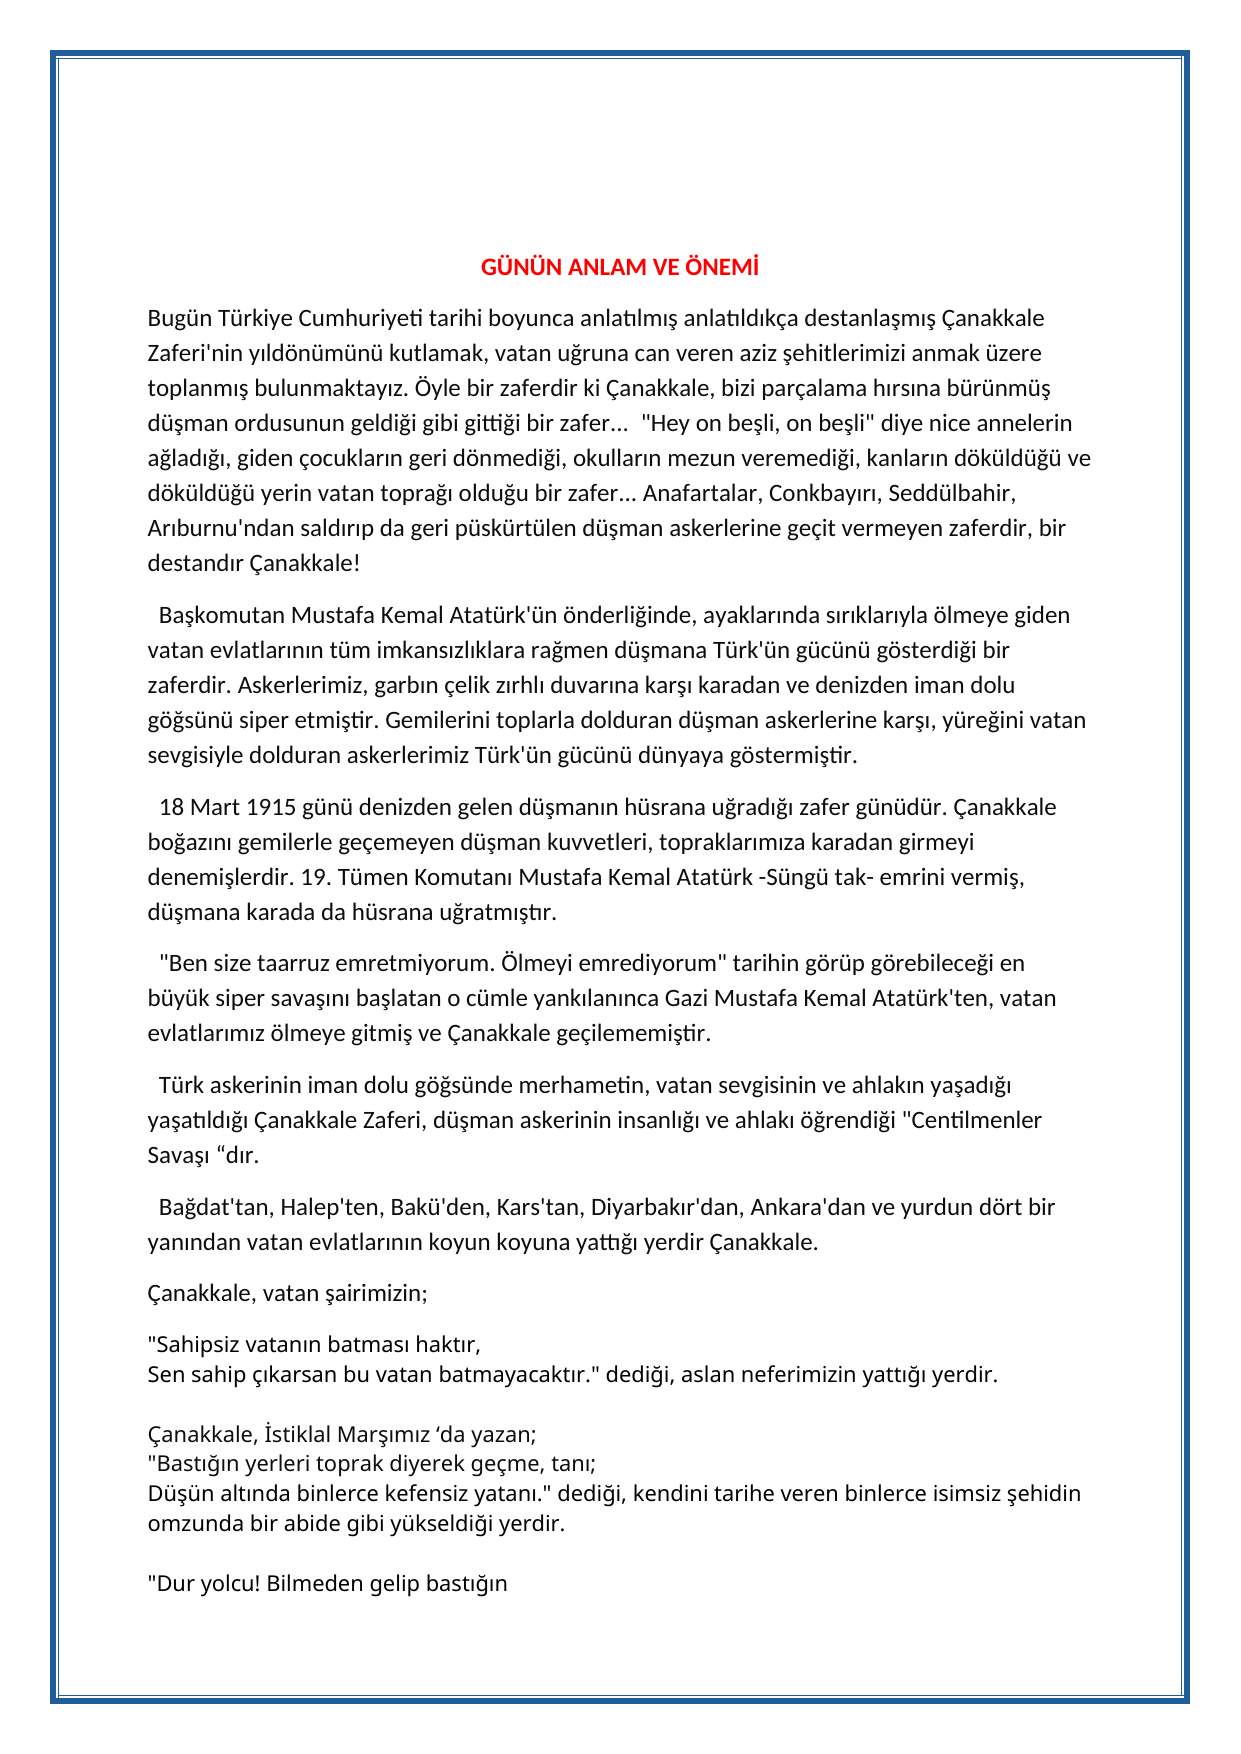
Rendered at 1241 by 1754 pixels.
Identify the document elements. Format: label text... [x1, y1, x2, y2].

text "Ben size taarruz emretmiyorum. Ölmeyi emrediyorum" tarihin görüp görebileceği en büyük siper savaşını başlatan o cümle yankılanınca Gazi Mustafa Kemal Atatürk'ten, vatan evlatlarımız ölmeye gitmiş ve Çanakkale geçilememiştir. [147, 947, 1093, 1048]
text Bağdat'tan, Halep'ten, Bakü'den, Kars'tan, Diyarbakır'dan, Ankara'dan ve yurdun dört bir yanından vatan evlatlarının koyun koyuna yattığı yerdir Çanakkale. [147, 1191, 1093, 1256]
text "Dur yolcu! Bilmeden gelip bastığın [147, 1567, 1093, 1597]
text Bugün Türkiye Cumhuriyeti tarihi boyunca anlatılmış anlatıldıkça destanlaşmış Çanakkale Zaferi'nin yıldönümünü kutlamak, vatan uğruna can veren aziz şehitlerimizi anmak üzere toplanmış bulunmaktayız. Öyle bir zaferdir ki Çanakkale, bizi parçalama hırsına bürünmüş düşman ordusunun geldiği gibi gittiği bir zafer... "Hey on beşli, on beşli" diye nice annelerin ağladığı, giden çocukların geri dönmediği, okulların mezun veremediği, kanların döküldüğü ve döküldüğü yerin vatan toprağı olduğu bir zafer... Anafartalar, Conkbayırı, Seddülbahir, Arıburnu'ndan saldırıp da geri püskürtülen düşman askerlerine geçit vermeyen zaferdir, bir destandır Çanakkale! [147, 302, 1093, 578]
text Çanakkale, vatan şairimizin; [147, 1277, 1093, 1308]
text "Sahipsiz vatanın batması haktır, [147, 1329, 1093, 1359]
text Başkomutan Mustafa Kemal Atatürk'ün önderliğinde, ayaklarında sırıklarıyla ölmeye giden vatan evlatlarının tüm imkansızlıklara rağmen düşmana Türk'ün gücünü gösterdiği bir zaferdir. Askerlerimiz, garbın çelik zırhlı duvarına karşı karadan ve denizden iman dolu göğsünü siper etmiştir. Gemilerini toplarla dolduran düşman askerlerine karşı, yüreğini vatan sevgisiyle dolduran askerlerimiz Türk'ün gücünü dünyaya göstermiştir. [147, 599, 1093, 770]
text "Bastığın yerleri toprak diyerek geçme, tanı; [147, 1448, 1093, 1478]
text Sen sahip çıkarsan bu vatan batmayacaktır." dediği, aslan neferimizin yattığı yerdir. [147, 1359, 1093, 1389]
text GÜNÜN ANLAM VE ÖNEMİ [147, 251, 1093, 281]
text Türk askerinin iman dolu göğsünde merhametin, vatan sevgisinin ve ahlakın yaşadığı yaşatıldığı Çanakkale Zaferi, düşman askerinin insanlığı ve ahlakı öğrendiği "Centilmenler Savaşı “dır. [147, 1069, 1093, 1170]
text Düşün altında binlerce kefensiz yatanı." dediği, kendini tarihe veren binlerce isimsiz şehidin omzunda bir abide gibi yükseldiği yerdir. [147, 1478, 1093, 1538]
text Çanakkale, İstiklal Marşımız ‘da yazan; [147, 1418, 1093, 1448]
text 18 Mart 1915 günü denizden gelen düşmanın hüsrana uğradığı zafer günüdür. Çanakkale boğazını gemilerle geçemeyen düşman kuvvetleri, topraklarımıza karadan girmeyi denemişlerdir. 19. Tümen Komutanı Mustafa Kemal Atatürk -Süngü tak- emrini vermiş, düşmana karada da hüsrana uğratmıştır. [147, 791, 1093, 926]
